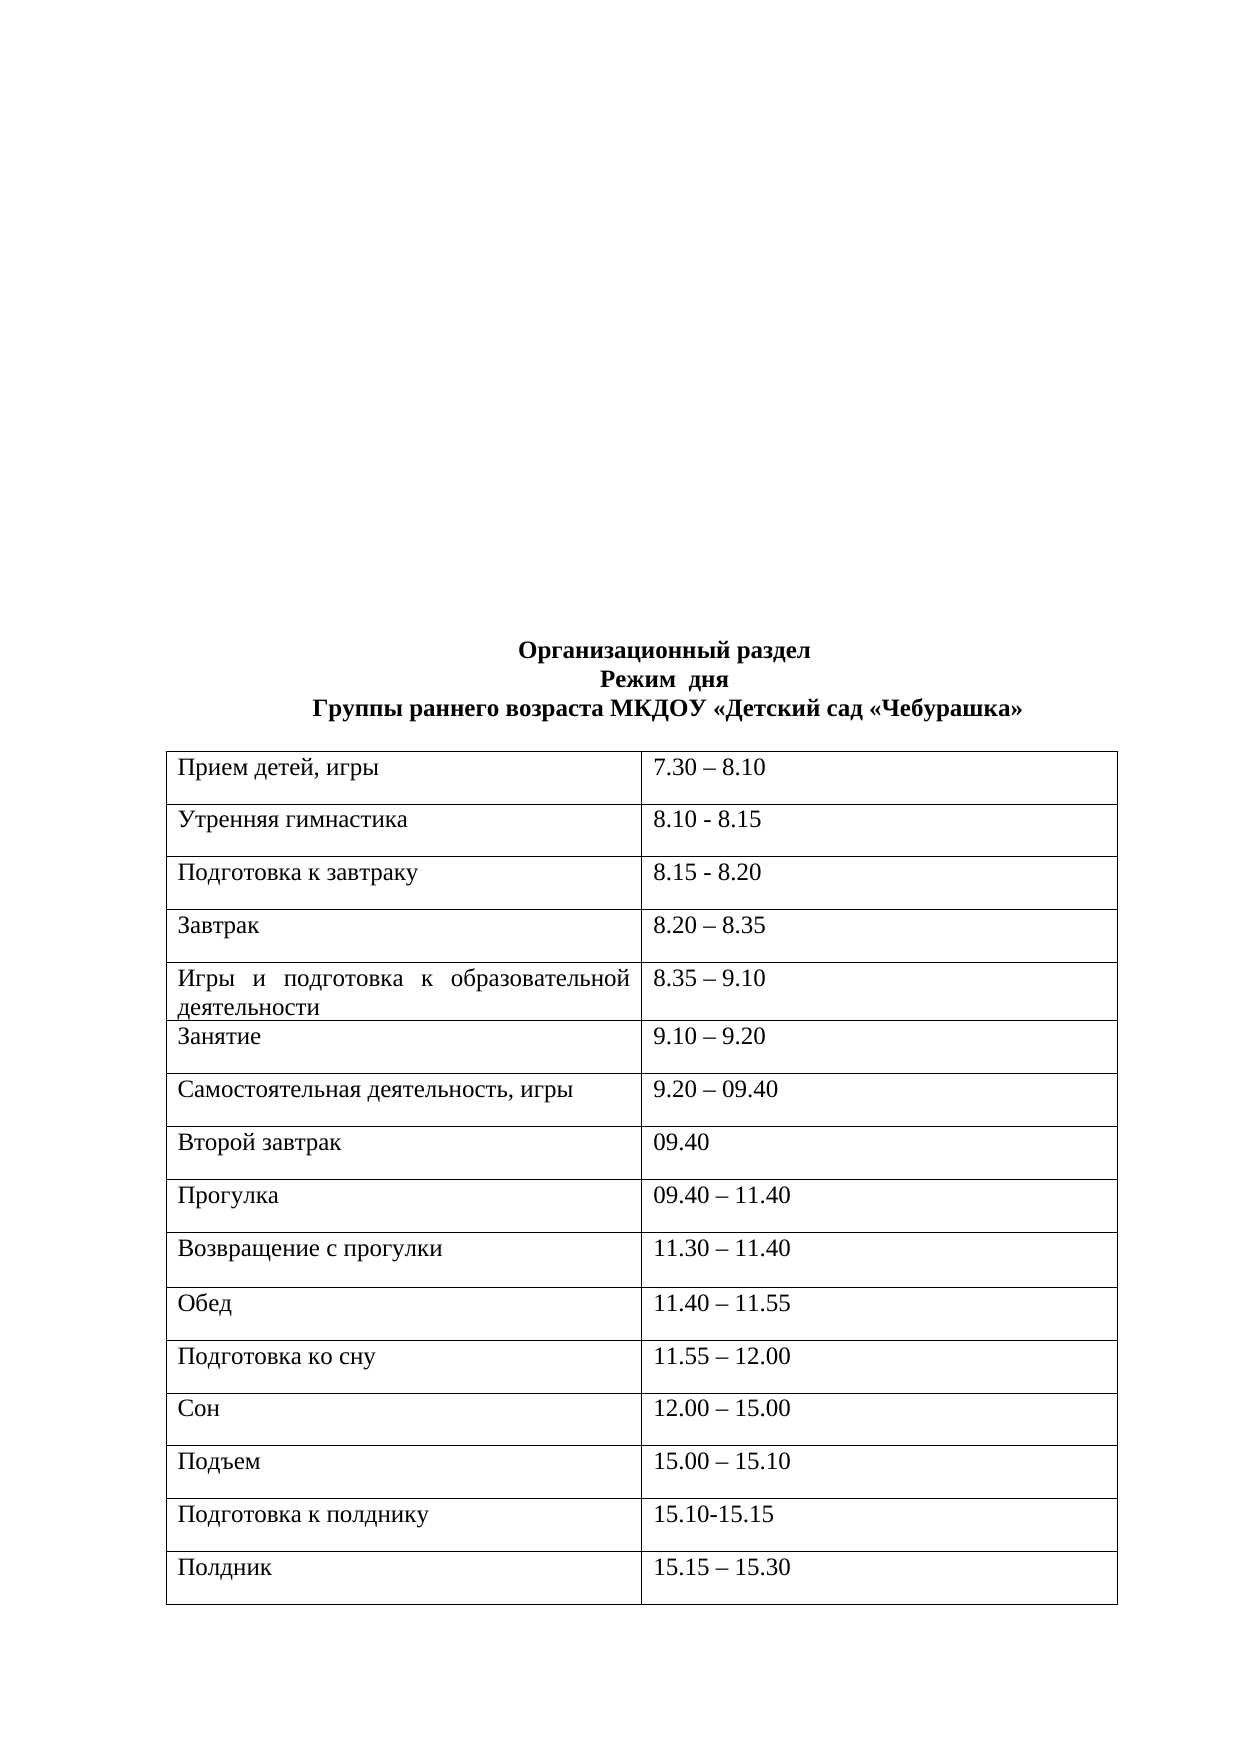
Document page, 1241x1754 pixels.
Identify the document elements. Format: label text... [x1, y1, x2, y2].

table_cell Подготовка к полднику [167, 1499, 641, 1551]
table_cell 8.35 – 9.10 [642, 963, 1117, 1020]
table_cell Подготовка к завтраку [167, 857, 641, 909]
table_cell 09.40 – 11.40 [642, 1180, 1117, 1232]
text Режим дня [177, 664, 1152, 693]
table_cell 9.20 – 09.40 [642, 1074, 1117, 1126]
table_cell Игры и подготовка к образовательной деятельности [167, 963, 641, 1020]
table_cell Подготовка ко сну [167, 1341, 641, 1392]
table_header 7.30 – 8.10 [642, 752, 1117, 803]
table_cell Самостоятельная деятельность, игры [167, 1074, 641, 1126]
table_cell 15.15 – 15.30 [642, 1552, 1117, 1604]
table_cell 09.40 [642, 1127, 1117, 1179]
table_cell Обед [167, 1288, 641, 1340]
table_cell 9.10 – 9.20 [642, 1021, 1117, 1073]
table_cell 12.00 – 15.00 [642, 1394, 1117, 1445]
table_cell 15.00 – 15.10 [642, 1446, 1117, 1498]
table_cell Занятие [167, 1021, 641, 1073]
table_cell 15.10-15.15 [642, 1499, 1117, 1551]
table_cell 11.55 – 12.00 [642, 1341, 1117, 1392]
table_cell Сон [167, 1394, 641, 1445]
table_cell Второй завтрак [167, 1127, 641, 1179]
table_cell Полдник [167, 1552, 641, 1604]
table_cell 11.30 – 11.40 [642, 1233, 1117, 1287]
table_cell Подъем [167, 1446, 641, 1498]
table_cell 11.40 – 11.55 [642, 1288, 1117, 1340]
table_cell Прогулка [167, 1180, 641, 1232]
table_header Прием детей, игры [167, 752, 641, 803]
table_cell Утренняя гимнастика [167, 805, 641, 856]
text Группы раннего возраста МКДОУ «Детский сад «Чебурашка» [177, 693, 1152, 722]
table_cell Завтрак [167, 910, 641, 962]
table_cell 8.15 - 8.20 [642, 857, 1117, 909]
table_cell 8.10 - 8.15 [642, 805, 1117, 856]
table_cell 8.20 – 8.35 [642, 910, 1117, 962]
table_cell Возвращение с прогулки [167, 1233, 641, 1287]
text Организационный раздел [177, 636, 1152, 664]
